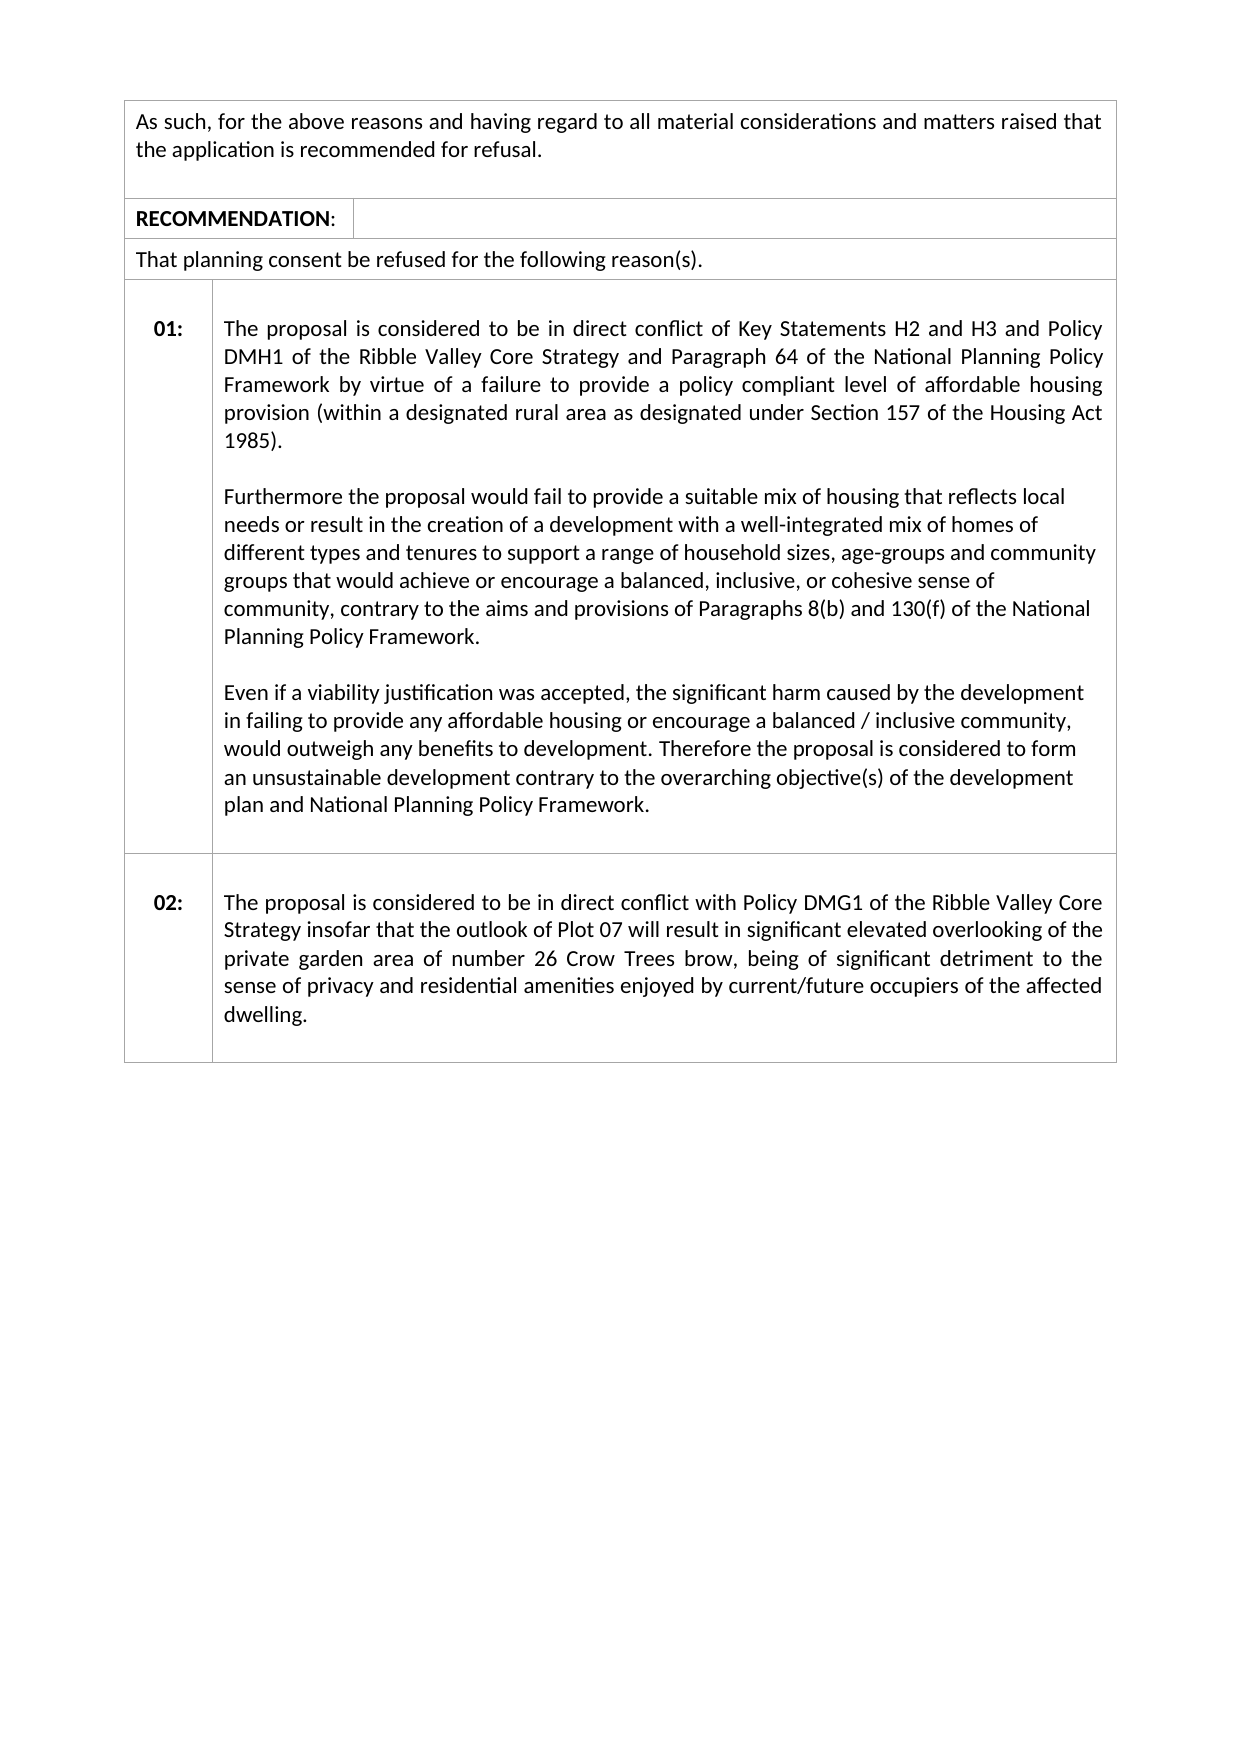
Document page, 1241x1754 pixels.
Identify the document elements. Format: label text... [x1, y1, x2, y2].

table_cell 01: [125, 280, 212, 853]
table_cell RECOMMENDATION: [125, 199, 353, 238]
table_cell [354, 199, 1116, 238]
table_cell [125, 101, 1116, 197]
table_cell That planning consent be refused for the following reason(s). [125, 239, 1116, 279]
table_cell The proposal is considered to be in direct conflict with Policy DMG1 of the Ribble Valley Core Strategy insofar that the outlook of Plot 07 will result in significant elevated overlooking of the private garden area of number 26 Crow Trees brow, being of significant detriment to the sense of privacy and residential amenities enjoyed by current/future occupiers of the affected dwelling. [213, 854, 1116, 1062]
table_cell 02: [125, 854, 212, 1062]
table_cell The proposal is considered to be in direct conflict of Key Statements H2 and H3 and Policy DMH1 of the Ribble Valley Core Strategy and Paragraph 64 of the National Planning Policy Framework by virtue of a failure to provide a policy compliant level of affordable housing provision (within a designated rural area as designated under Section 157 of the Housing Act 1985). Furthermore the proposal would fail to provide a suitable mix of housing that reflects local needs or result in the creation of a development with a well-integrated mix of homes of different types and tenures to support a range of household sizes, age-groups and community groups that would achieve or encourage a balanced, inclusive, or cohesive sense of community, contrary to the aims and provisions of Paragraphs 8(b) and 130(f) of the National Planning Policy Framework. Even if a viability justification was accepted, the significant harm caused by the development in failing to provide any affordable housing or encourage a balanced / inclusive community, would outweigh any benefits to development. Therefore the proposal is considered to form an unsustainable development contrary to the overarching objective(s) of the development plan and National Planning Policy Framework. [213, 280, 1116, 853]
